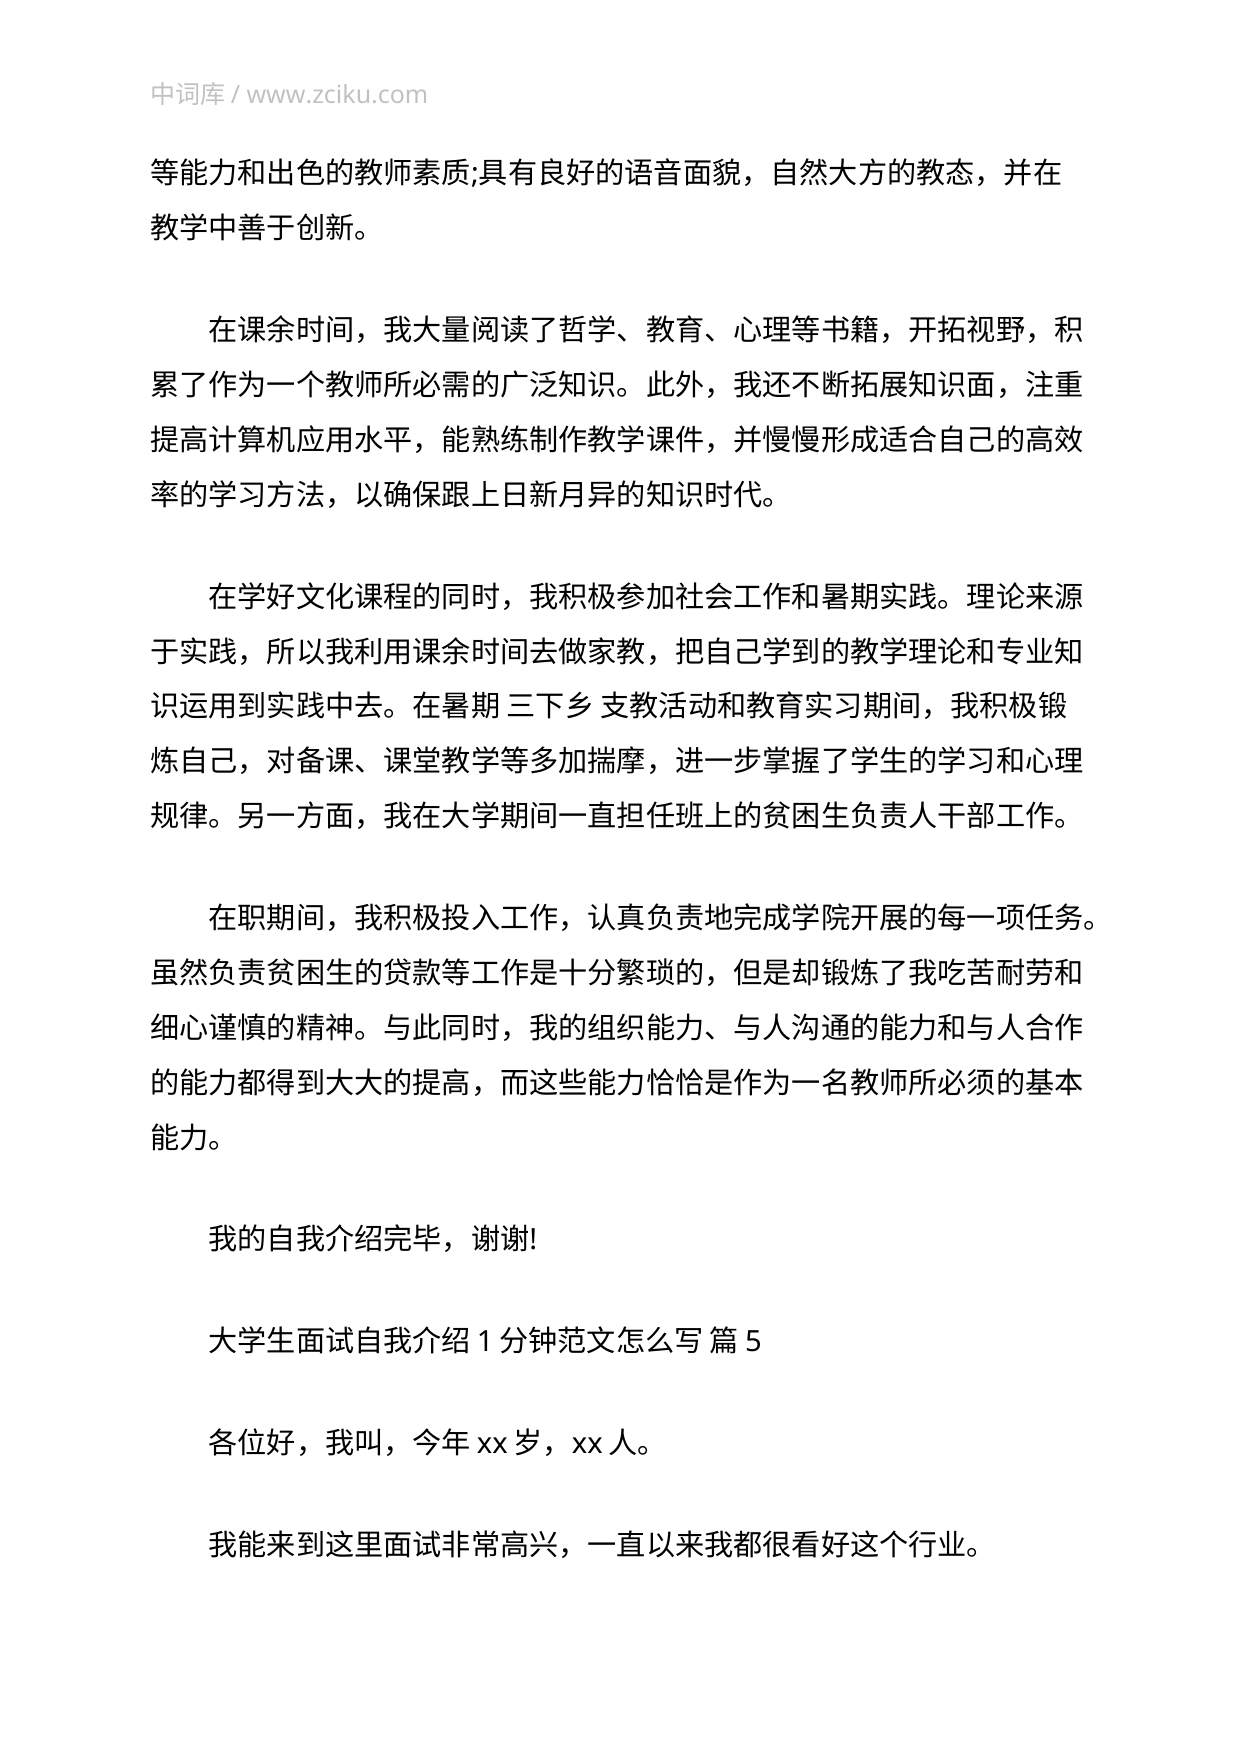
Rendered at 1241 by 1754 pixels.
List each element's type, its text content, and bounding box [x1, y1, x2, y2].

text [150, 150, 1090, 247]
text 在课余时间，我大量阅读了哲学、教育、心理等书籍，开拓视野，积累了作为一个教师所必需的广泛知识。此外，我还不断拓展知识面，注重提高计算机应用水平，能熟练制作教学课件，并慢慢形成适合自己的高效率的学习方法，以确保跟上日新月异的知识时代。 [150, 307, 1090, 514]
text 大学生面试自我介绍1分钟范文怎么写 篇5 [150, 1318, 1090, 1360]
text 在职期间，我积极投入工作，认真负责地完成学院开展的每一项任务。虽然负责贫困生的贷款等工作是十分繁琐的，但是却锻炼了我吃苦耐劳和细心谨慎的精神。与此同时，我的组织能力、与人沟通的能力和与人合作的能力都得到大大的提高，而这些能力恰恰是作为一名教师所必须的基本能力。 [150, 894, 1090, 1156]
text 各位好，我叫，今年xx岁，xx人。 [150, 1420, 1090, 1462]
text 我的自我介绍完毕，谢谢! [150, 1216, 1090, 1258]
text 在学好文化课程的同时，我积极参加社会工作和暑期实践。理论来源于实践，所以我利用课余时间去做家教，把自己学到的教学理论和专业知识运用到实践中去。在暑期 三下乡 支教活动和教育实习期间，我积极锻炼自己，对备课、课堂教学等多加揣摩，进一步掌握了学生的学习和心理规律。另一方面，我在大学期间一直担任班上的贫困生负责人干部工作。 [150, 573, 1090, 835]
text 我能来到这里面试非常高兴，一直以来我都很看好这个行业。 [150, 1522, 1090, 1564]
